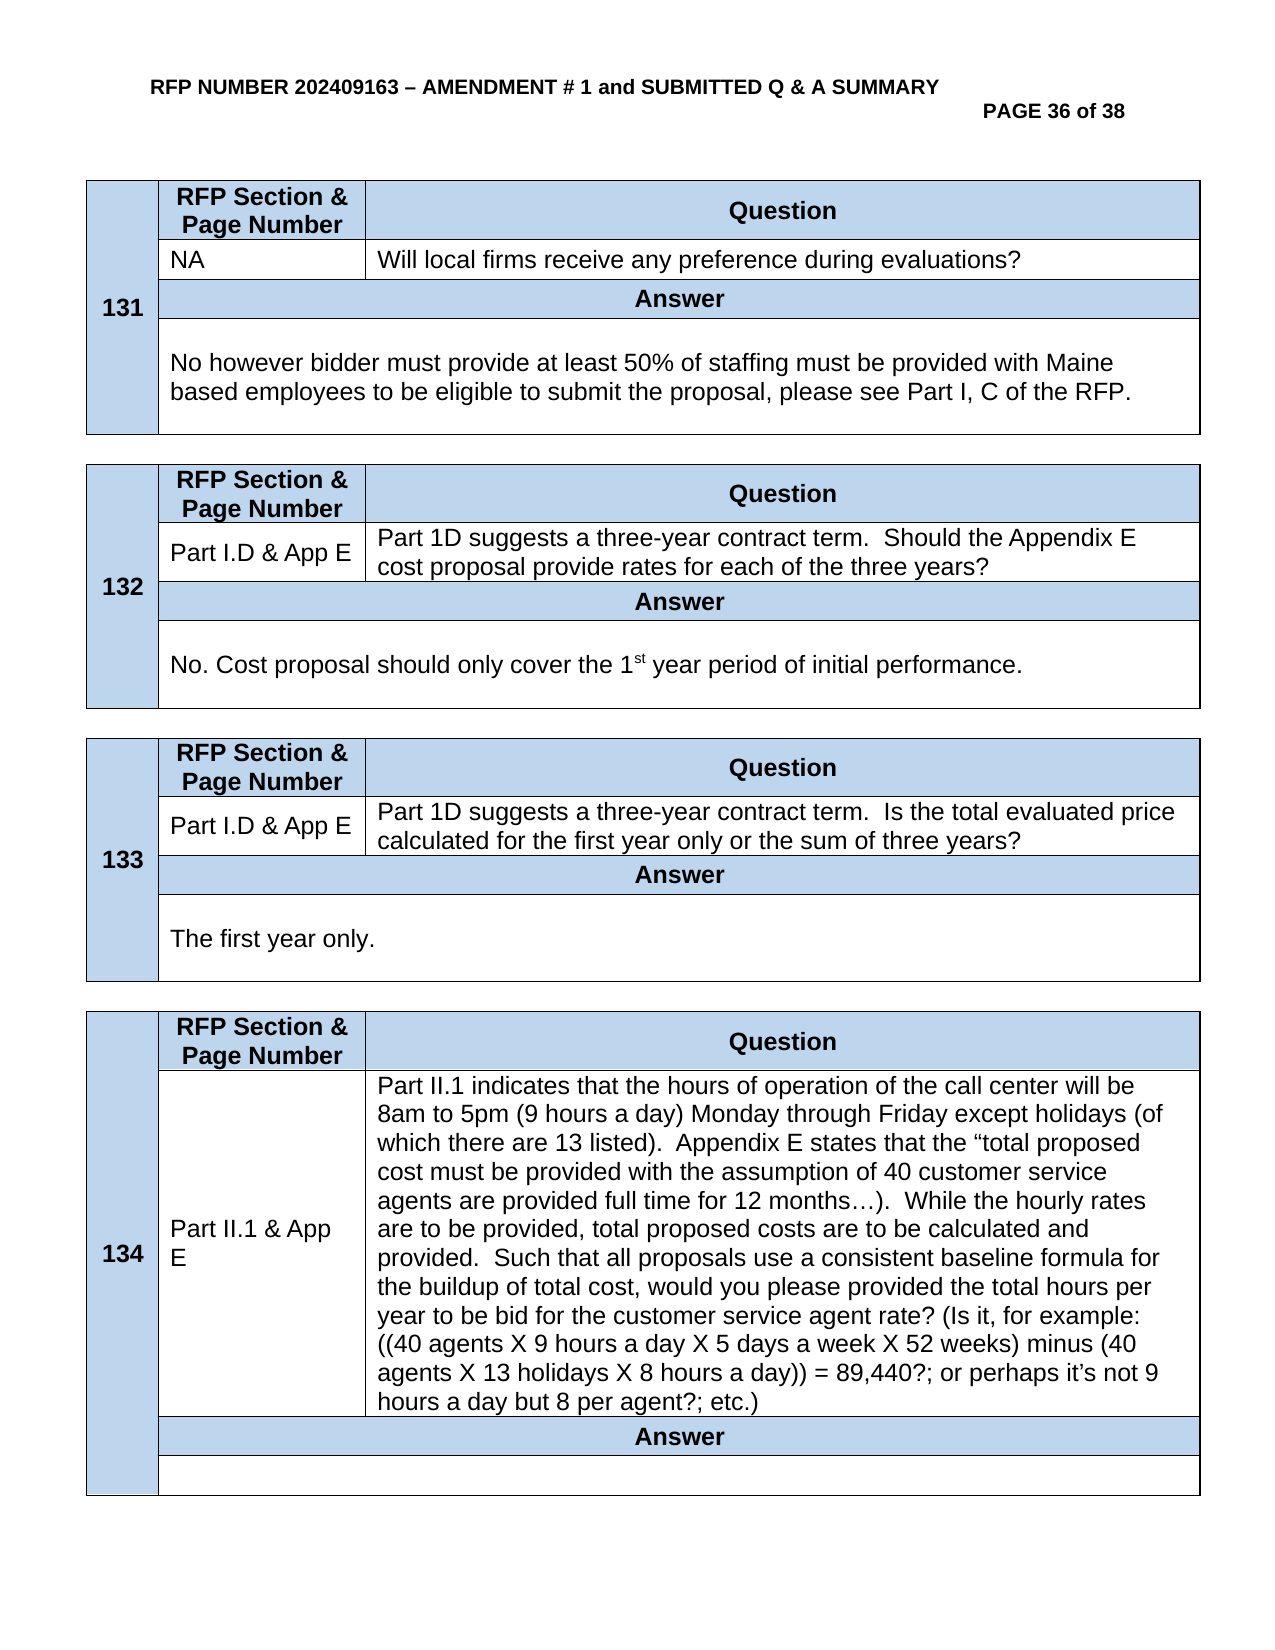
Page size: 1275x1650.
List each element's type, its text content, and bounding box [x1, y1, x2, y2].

table_cell Part II.1 indicates that the hours of operation of the call center will be 8am to 5pm (9 hours a day) Monday through Friday except holidays (of which there are 13 listed). Appendix E states that the “total proposed cost must be provided with the assumption of 40 customer service agents are provided full time for 12 months…). While the hourly rates are to be provided, total proposed costs are to be calculated and provided. Such that all proposals use a consistent baseline formula for the buildup of total cost, would you please provided the total hours per year to be bid for the customer service agent rate? (Is it, for example: ((40 agents X 9 hours a day X 5 days a week X 52 weeks) minus (40 agents X 13 holidays X 8 hours a day)) = 89,440?; or perhaps it’s not 9 hours a day but 8 per agent?; etc.) [366, 1071, 1199, 1416]
table_cell Part 1D suggests a three-year contract term. Is the total evaluated price calculated for the first year only or the sum of three years? [366, 797, 1199, 854]
table_header RFP Section & Page Number [159, 181, 365, 239]
table_header 134 [87, 1012, 158, 1494]
table_cell NA [159, 240, 365, 278]
table_cell Answer [159, 1417, 1199, 1455]
table_cell No however bidder must provide at least 50% of staffing must be provided with Maine based employees to be eligible to submit the proposal, please see Part I, C of the RFP. [159, 319, 1199, 434]
table_header Question [366, 181, 1199, 239]
table_cell Part I.D & App E [159, 523, 365, 581]
table_cell Answer [159, 856, 1199, 894]
table_cell Answer [159, 280, 1199, 318]
table_header RFP Section & Page Number [159, 739, 365, 796]
table_header RFP Section & Page Number [159, 465, 365, 522]
table_header 131 [87, 181, 158, 434]
table_header 133 [87, 739, 158, 981]
table_cell No. Cost proposal should only cover the 1st year period of initial performance. [159, 621, 1199, 708]
table_cell Part I.D & App E [159, 797, 365, 854]
table_cell The first year only. [159, 895, 1199, 981]
table_cell Answer [159, 582, 1199, 620]
table_header RFP Section & Page Number [159, 1012, 365, 1069]
table_header Question [366, 1012, 1199, 1069]
table_cell Part 1D suggests a three-year contract term. Should the Appendix E cost proposal provide rates for each of the three years? [366, 523, 1199, 581]
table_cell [159, 1456, 1199, 1494]
table_cell Part II.1 & App E [159, 1071, 365, 1416]
table_cell Will local firms receive any preference during evaluations? [366, 240, 1199, 278]
table_header Question [366, 739, 1199, 796]
table_header Question [366, 465, 1199, 522]
table_header 132 [87, 465, 158, 708]
